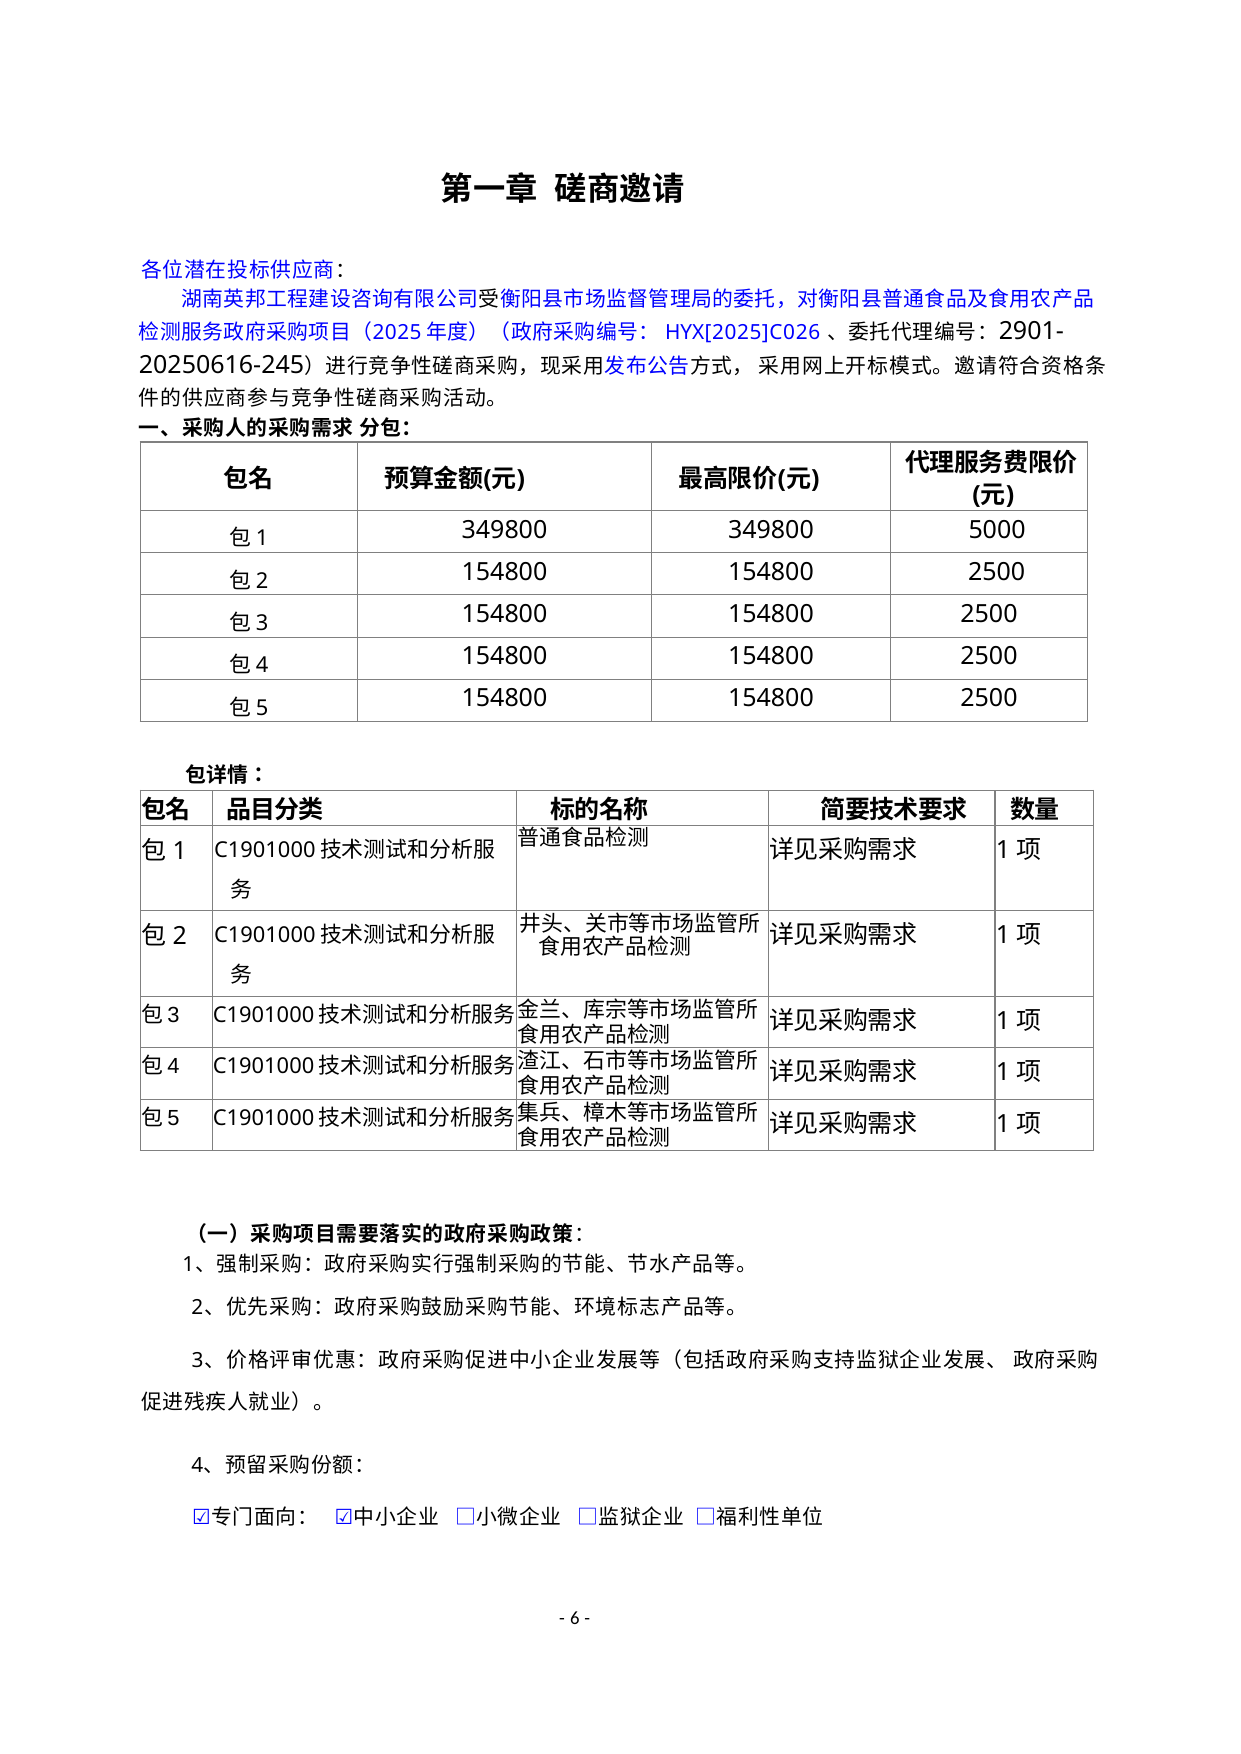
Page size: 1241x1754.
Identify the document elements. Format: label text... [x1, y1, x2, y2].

table_cell 渣江、石市等市场监管所食用农产品检测 [517, 1048, 768, 1098]
table_cell 2500 [891, 595, 1087, 637]
text 4、预留采购份额： [191, 1450, 1107, 1478]
text 1、强制采购：政府采购实行强制采购的节能、节水产品等。 [139, 1247, 1107, 1278]
table_cell 1 项 [996, 911, 1093, 996]
text 2、优先采购：政府采购鼓励采购节能、环境标志产品等。 [191, 1292, 1107, 1321]
table_cell 详见采购需求 [769, 826, 994, 910]
table_header 标的名称 [517, 791, 768, 824]
table_cell 154800 [358, 595, 651, 637]
table_cell 5000 [891, 511, 1087, 552]
text 湖南英邦工程建设咨询有限公司受衡阳县市场监督管理局的委托，对衡阳县普通食品及食用农产品检测服务政府采购项目（2025年度）（政府采购编号： HYX[2025]C026 、委托代理编号：2901-20250616-245）进行竞争性磋商采购，现采用发布公告方式， 采用网上开标模式。邀请符合资格条件的供应商参与竞争性磋商采购活动。 [139, 283, 1107, 411]
table_cell 154800 [358, 638, 651, 679]
table_cell 集兵、樟木等市场监管所食用农产品检测 [517, 1100, 768, 1150]
table_header 数量 [996, 791, 1093, 824]
table_cell C1901000技术测试和分析服务 [213, 826, 516, 910]
table_cell 2500 [891, 638, 1087, 679]
table_cell 154800 [358, 680, 651, 721]
table_cell 1 项 [996, 1100, 1093, 1150]
table_cell 包4 [141, 1048, 212, 1098]
table_cell 包3 [141, 997, 212, 1047]
table_cell 1 项 [996, 1048, 1093, 1098]
table_cell 包 2 [141, 911, 212, 996]
table_cell 详见采购需求 [769, 911, 994, 996]
table_cell 154800 [652, 553, 890, 594]
table_cell 154800 [652, 595, 890, 637]
table_header 简要技术要求 [769, 791, 994, 824]
table_cell 详见采购需求 [769, 997, 994, 1047]
table_header 品目分类 [213, 791, 516, 824]
table_cell 井头、关市等市场监管所食用农产品检测 [517, 911, 768, 996]
table_cell 包 1 [141, 826, 212, 910]
table_cell 包2 [141, 553, 357, 594]
table_cell 包5 [141, 680, 357, 721]
text 第一章 磋商邀请 [440, 166, 1107, 209]
table_cell 详见采购需求 [769, 1048, 994, 1098]
table_cell C1901000技术测试和分析服务 [213, 1100, 516, 1150]
table_cell 154800 [358, 553, 651, 594]
table_cell 包3 [141, 595, 357, 637]
table_header 预算金额(元) [358, 443, 651, 510]
table_cell 1 项 [996, 826, 1093, 910]
table_cell 普通食品检测 [517, 826, 768, 910]
table_cell C1901000技术测试和分析服务 [213, 1048, 516, 1098]
table_cell 详见采购需求 [769, 1100, 994, 1150]
text 一、采购人的采购需求 分包： [139, 411, 1107, 441]
table_cell C1901000技术测试和分析服务 [213, 911, 516, 996]
text 各位潜在投标供应商： [141, 254, 1107, 283]
table_cell 包5 [141, 1100, 212, 1150]
text 包详情： [185, 761, 1107, 788]
table_cell 2500 [891, 680, 1087, 721]
text （一）采购项目需要落实的政府采购政策： [186, 1219, 1107, 1247]
table_cell 金兰、库宗等市场监管所食用农产品检测 [517, 997, 768, 1047]
table_header 包名 [141, 791, 212, 824]
table_cell 154800 [652, 638, 890, 679]
table_cell C1901000技术测试和分析服务 [213, 997, 516, 1047]
table_cell 1 项 [996, 997, 1093, 1047]
table_cell 349800 [652, 511, 890, 552]
text ☑专门面向： ☑中小企业 □小微企业 □监狱企业 □福利性单位 [192, 1501, 1107, 1530]
table_cell 包4 [141, 638, 357, 679]
table_header 代理服务费限价 (元) [891, 443, 1087, 510]
table_cell 154800 [652, 680, 890, 721]
table_header 最高限价(元) [652, 443, 890, 510]
table_cell 包1 [141, 511, 357, 552]
table_cell 2500 [891, 553, 1087, 594]
table_cell 349800 [358, 511, 651, 552]
table_header 包名 [141, 443, 357, 510]
text 3、价格评审优惠：政府采购促进中小企业发展等（包括政府采购支持监狱企业发展、 政府采购促进残疾人就业）。 [141, 1344, 1101, 1415]
